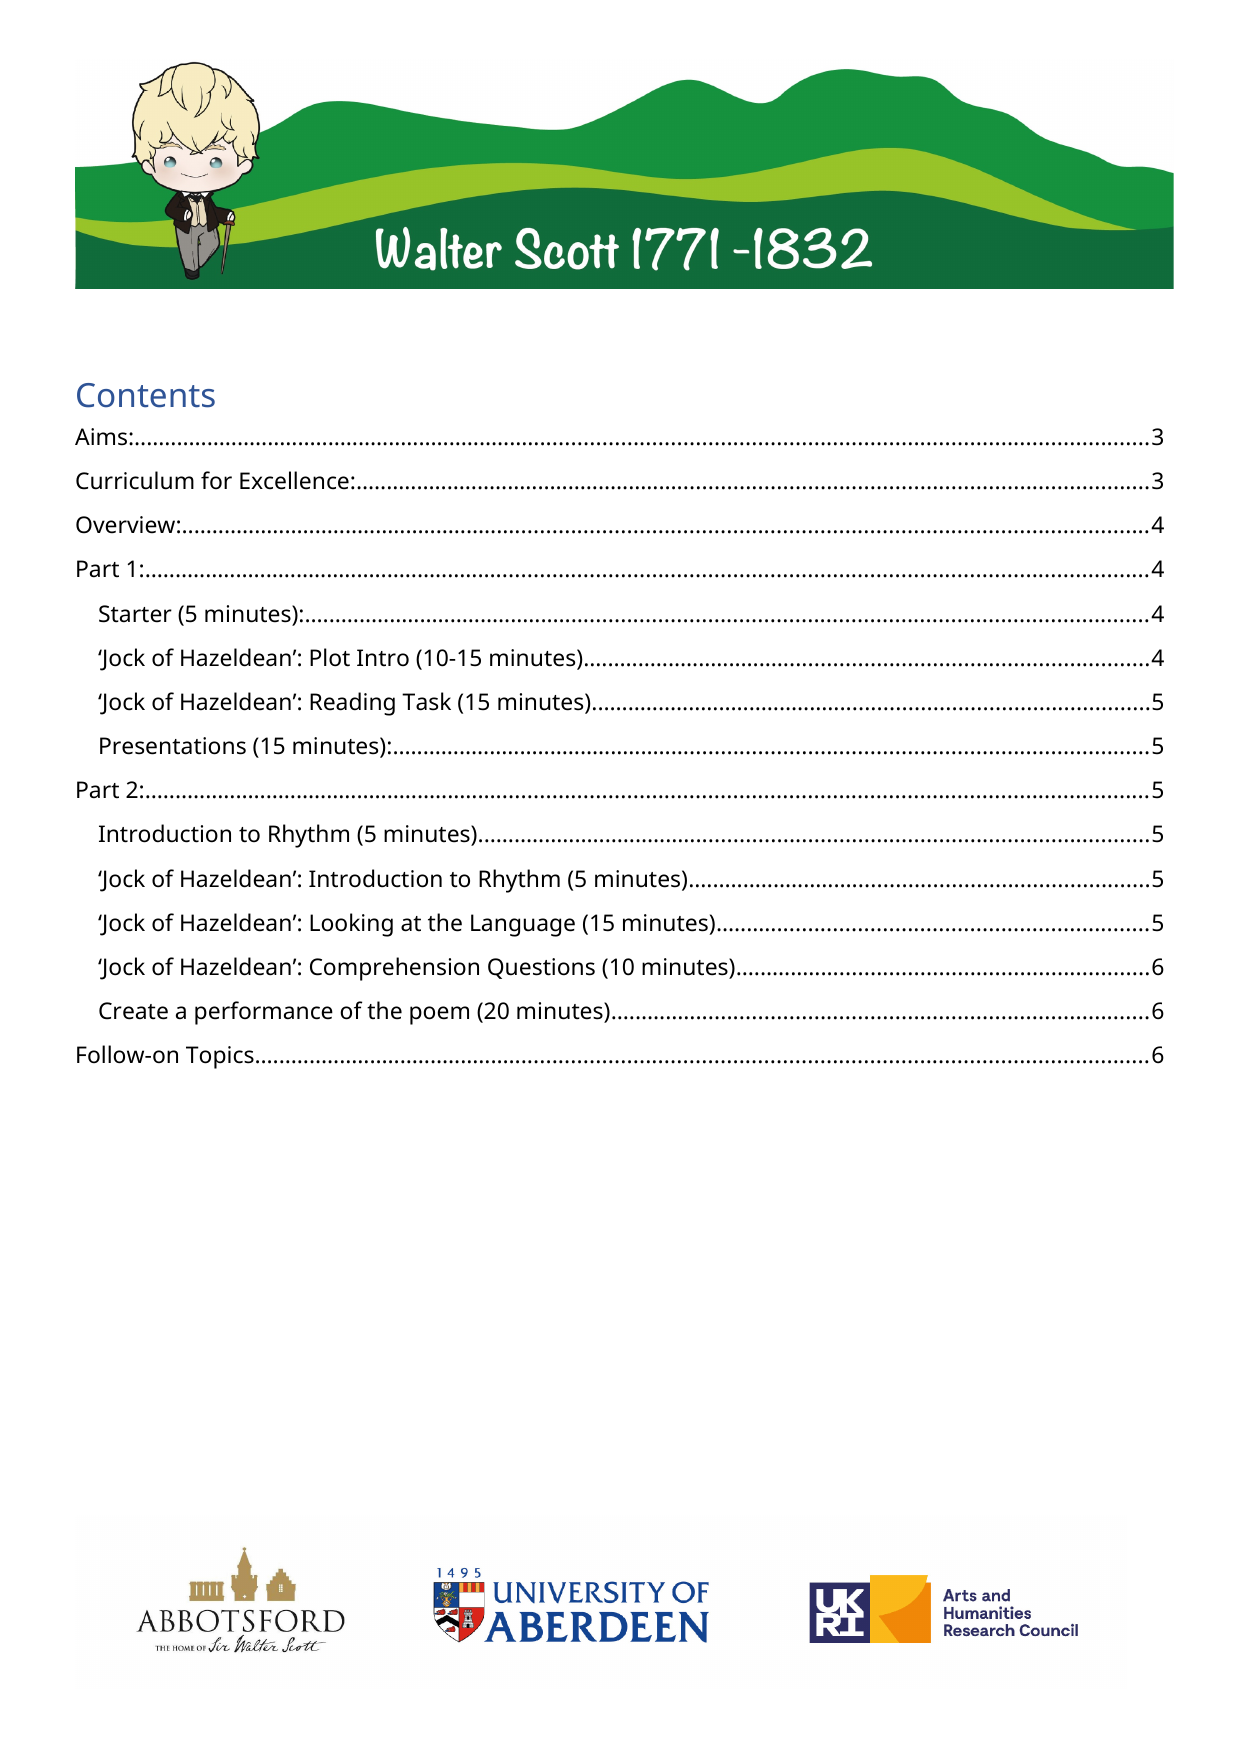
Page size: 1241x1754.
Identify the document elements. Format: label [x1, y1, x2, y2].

picture [75, 59, 1174, 289]
picture [75, 1515, 1127, 1689]
